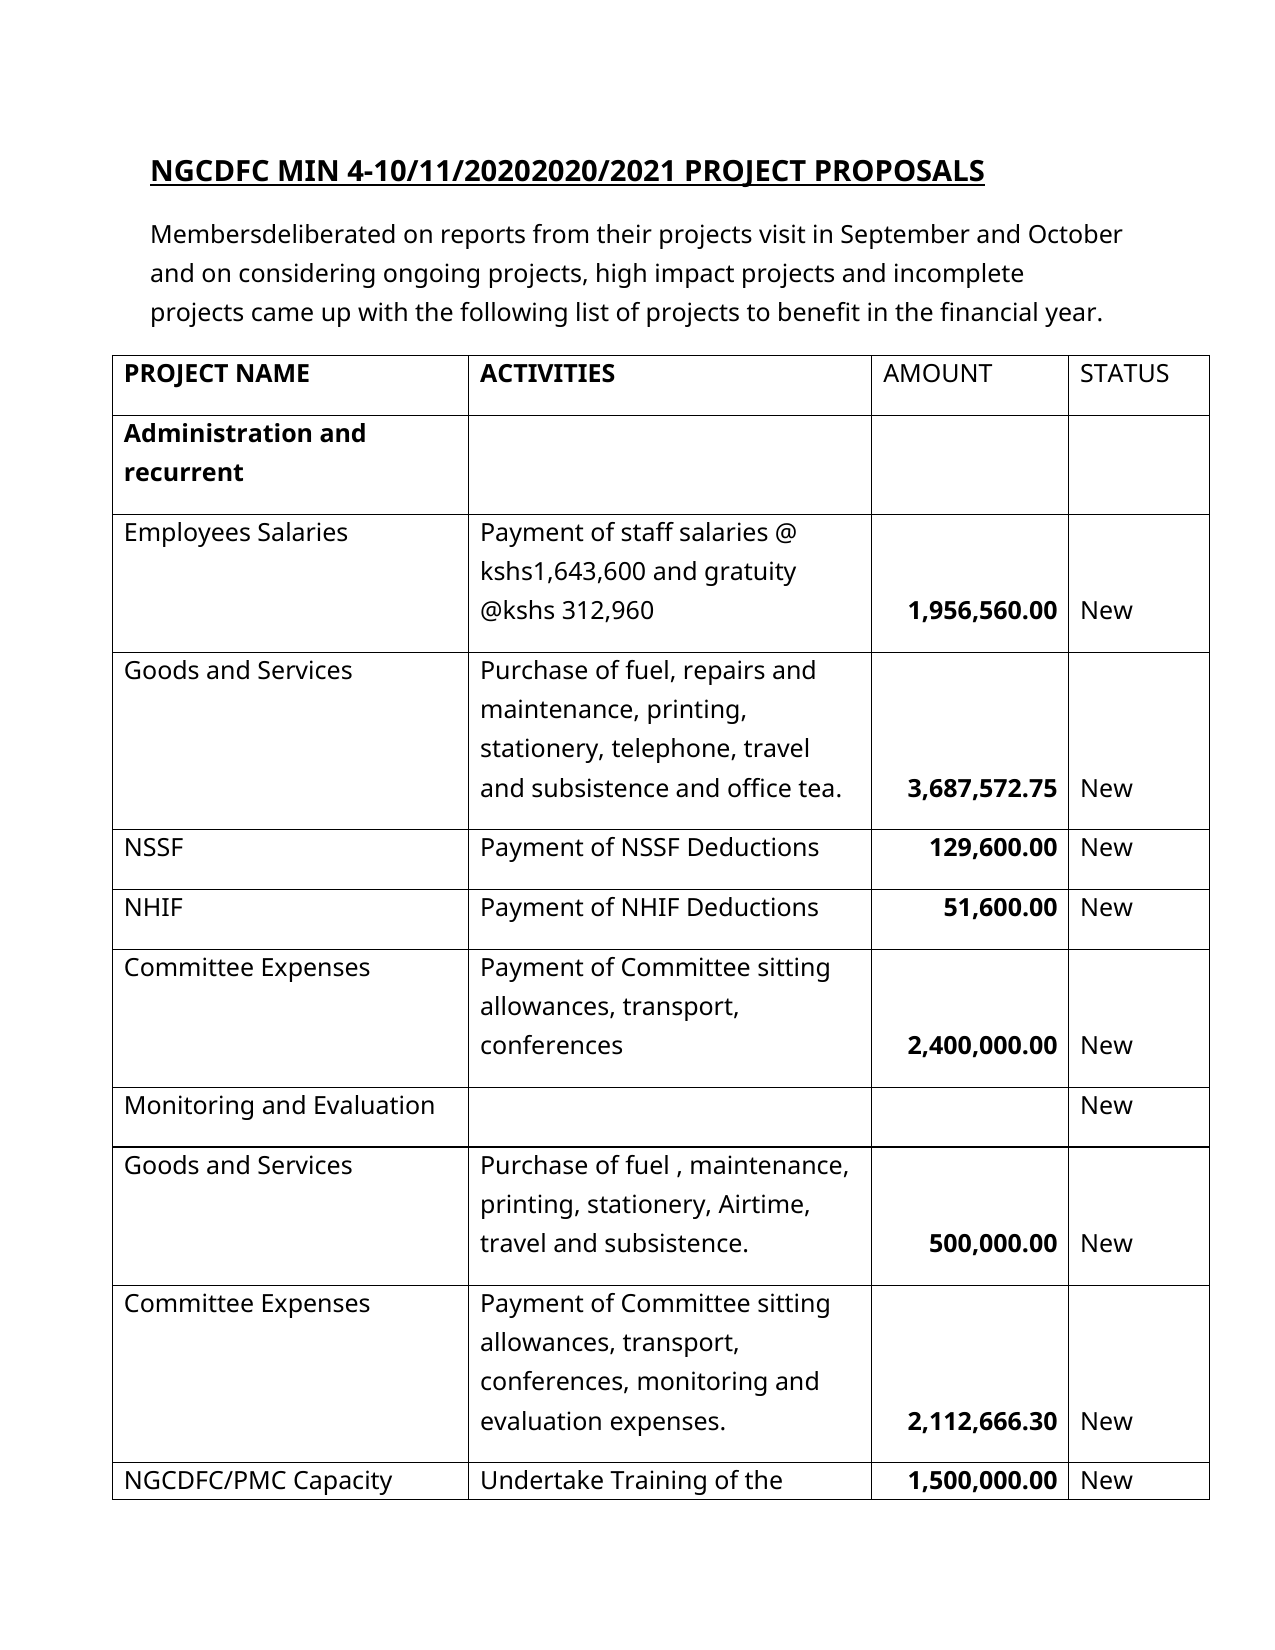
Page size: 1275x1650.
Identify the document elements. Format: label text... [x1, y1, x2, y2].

table_cell [469, 1088, 871, 1146]
table_cell New [1069, 515, 1209, 652]
table_header ACTIVITIES [469, 356, 871, 414]
text Membersdeliberated on reports from their projects visit in September and October and on considering ongoing projects, high impact projects and incomplete projects came up with the following list of projects to benefit in the financial year. [150, 216, 1125, 329]
table_cell New [1069, 950, 1209, 1087]
table_cell [872, 416, 1068, 513]
table_cell Goods and Services [113, 1148, 468, 1284]
table_cell NHIF [113, 890, 468, 948]
table_cell 2,112,666.30 [872, 1286, 1068, 1462]
table_cell New [1069, 1463, 1209, 1499]
table_cell Committee Expenses [113, 1286, 468, 1462]
table_cell Purchase of fuel , maintenance, printing, stationery, Airtime, travel and subsistence. [469, 1148, 871, 1284]
table_cell Committee Expenses [113, 950, 468, 1087]
table_cell Payment of staff salaries @ kshs1,643,600 and gratuity @kshs 312,960 [469, 515, 871, 652]
table_cell Goods and Services [113, 653, 468, 829]
table_cell [469, 416, 871, 513]
table_cell New [1069, 1088, 1209, 1146]
table_cell Monitoring and Evaluation [113, 1088, 468, 1146]
table_cell Administration and recurrent [113, 416, 468, 513]
table_header STATUS [1069, 356, 1209, 414]
table_cell 51,600.00 [872, 890, 1068, 948]
table_cell Payment of Committee sitting allowances, transport, conferences [469, 950, 871, 1087]
table_cell 500,000.00 [872, 1148, 1068, 1284]
table_cell Payment of Committee sitting allowances, transport, conferences, monitoring and evaluation expenses. [469, 1286, 871, 1462]
table_cell New [1069, 1148, 1209, 1284]
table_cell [113, 1463, 468, 1499]
table_header AMOUNT [872, 356, 1068, 414]
text NGCDFC MIN 4-10/11/20202020/2021 PROJECT PROPOSALS [150, 150, 1125, 190]
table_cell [469, 1463, 871, 1499]
table_cell 2,400,000.00 [872, 950, 1068, 1087]
table_cell [1069, 416, 1209, 513]
table_cell 3,687,572.75 [872, 653, 1068, 829]
table_cell NSSF [113, 830, 468, 889]
table_cell New [1069, 653, 1209, 829]
table_cell 129,600.00 [872, 830, 1068, 889]
table_cell Employees Salaries [113, 515, 468, 652]
table_cell Purchase of fuel, repairs and maintenance, printing, stationery, telephone, travel and subsistence and office tea. [469, 653, 871, 829]
table_cell New [1069, 830, 1209, 889]
table_cell Payment of NHIF Deductions [469, 890, 871, 948]
table_header PROJECT NAME [113, 356, 468, 414]
table_cell [872, 1088, 1068, 1146]
table_cell New [1069, 890, 1209, 948]
table_cell New [1069, 1286, 1209, 1462]
table_cell Payment of NSSF Deductions [469, 830, 871, 889]
table_cell 1,500,000.00 [872, 1463, 1068, 1499]
table_cell 1,956,560.00 [872, 515, 1068, 652]
